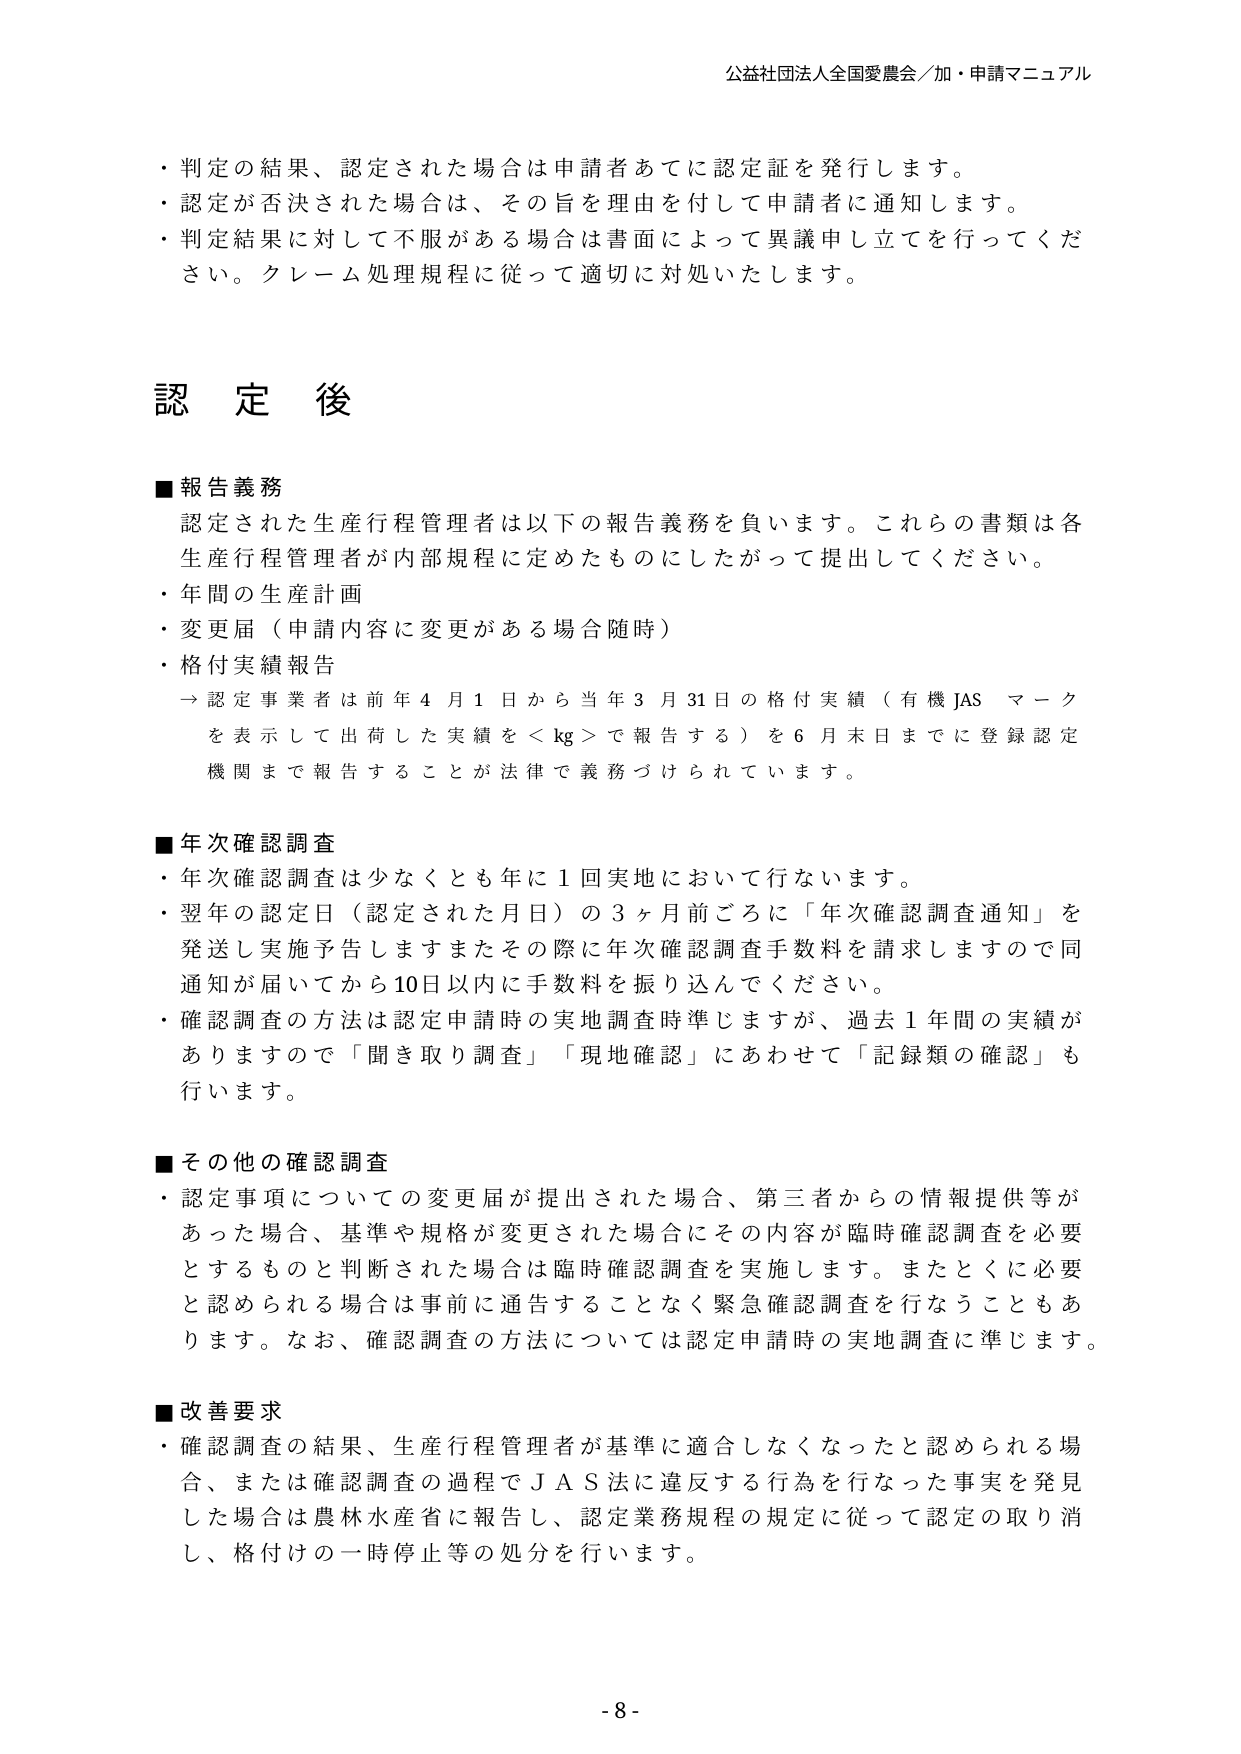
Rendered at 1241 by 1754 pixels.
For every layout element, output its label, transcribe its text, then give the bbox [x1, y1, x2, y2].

text ■年次確認調査 [153, 824, 1087, 859]
text ・翌年の認定日（認定された月日）の３ヶ月前ごろに「年次確認調査通知」を発送し実施予告しますまたその際に年次確認調査手数料を請求しますので同通知が届いてから10日以内に手数料を振り込んでください。 [153, 895, 1087, 1001]
text ・格付実績報告 [153, 646, 1087, 682]
text 認定された生産行程管理者は以下の報告義務を負います。これらの書類は各生産行程管理者が内部規程に定めたものにしたがって提出してください。 [177, 504, 1087, 575]
text ・年次確認調査は少なくとも年に１回実地において行ないます。 [153, 859, 1087, 895]
text ■その他の確認調査 [153, 1143, 1087, 1179]
text ・認定が否決された場合は、その旨を理由を付して申請者に通知します。 [153, 184, 1087, 220]
text 認 定 後 [153, 362, 1087, 433]
text ・年間の生産計画 [153, 575, 1087, 611]
text →認定事業者は前年4月1日から当年3月31日の格付実績（有機JASマークを表示して出荷した実績を＜kg＞で報告する）を6月末日までに登録認定機関まで報告することが法律で義務づけられています。 [153, 682, 1087, 788]
text ■報告義務 [153, 468, 1087, 504]
text ・確認調査の方法は認定申請時の実地調査時準じますが、過去１年間の実績がありますので「聞き取り調査」「現地確認」にあわせて「記録類の確認」も行います。 [153, 1001, 1087, 1108]
text ・判定結果に対して不服がある場合は書面によって異議申し立てを行ってください。クレーム処理規程に従って適切に対処いたします。 [153, 220, 1087, 291]
text ・確認調査の結果、生産行程管理者が基準に適合しなくなったと認められる場合、または確認調査の過程でＪＡＳ法に違反する行為を行なった事実を発見した場合は農林水産省に報告し、認定業務規程の規定に従って認定の取り消し、格付けの一時停止等の処分を行います。 [153, 1427, 1087, 1569]
text ■改善要求 [153, 1392, 1087, 1427]
text ・判定の結果、認定された場合は申請者あてに認定証を発行します。 [153, 149, 1087, 184]
text ・変更届（申請内容に変更がある場合随時） [153, 611, 1087, 646]
text ・認定事項についての変更届が提出された場合、第三者からの情報提供等があった場合、基準や規格が変更された場合にその内容が臨時確認調査を必要とするものと判断された場合は臨時確認調査を実施します。またとくに必要と認められる場合は事前に通告することなく緊急確認調査を行なうこともあります。なお、確認調査の方法については認定申請時の実地調査に準じます。 [153, 1179, 1087, 1356]
